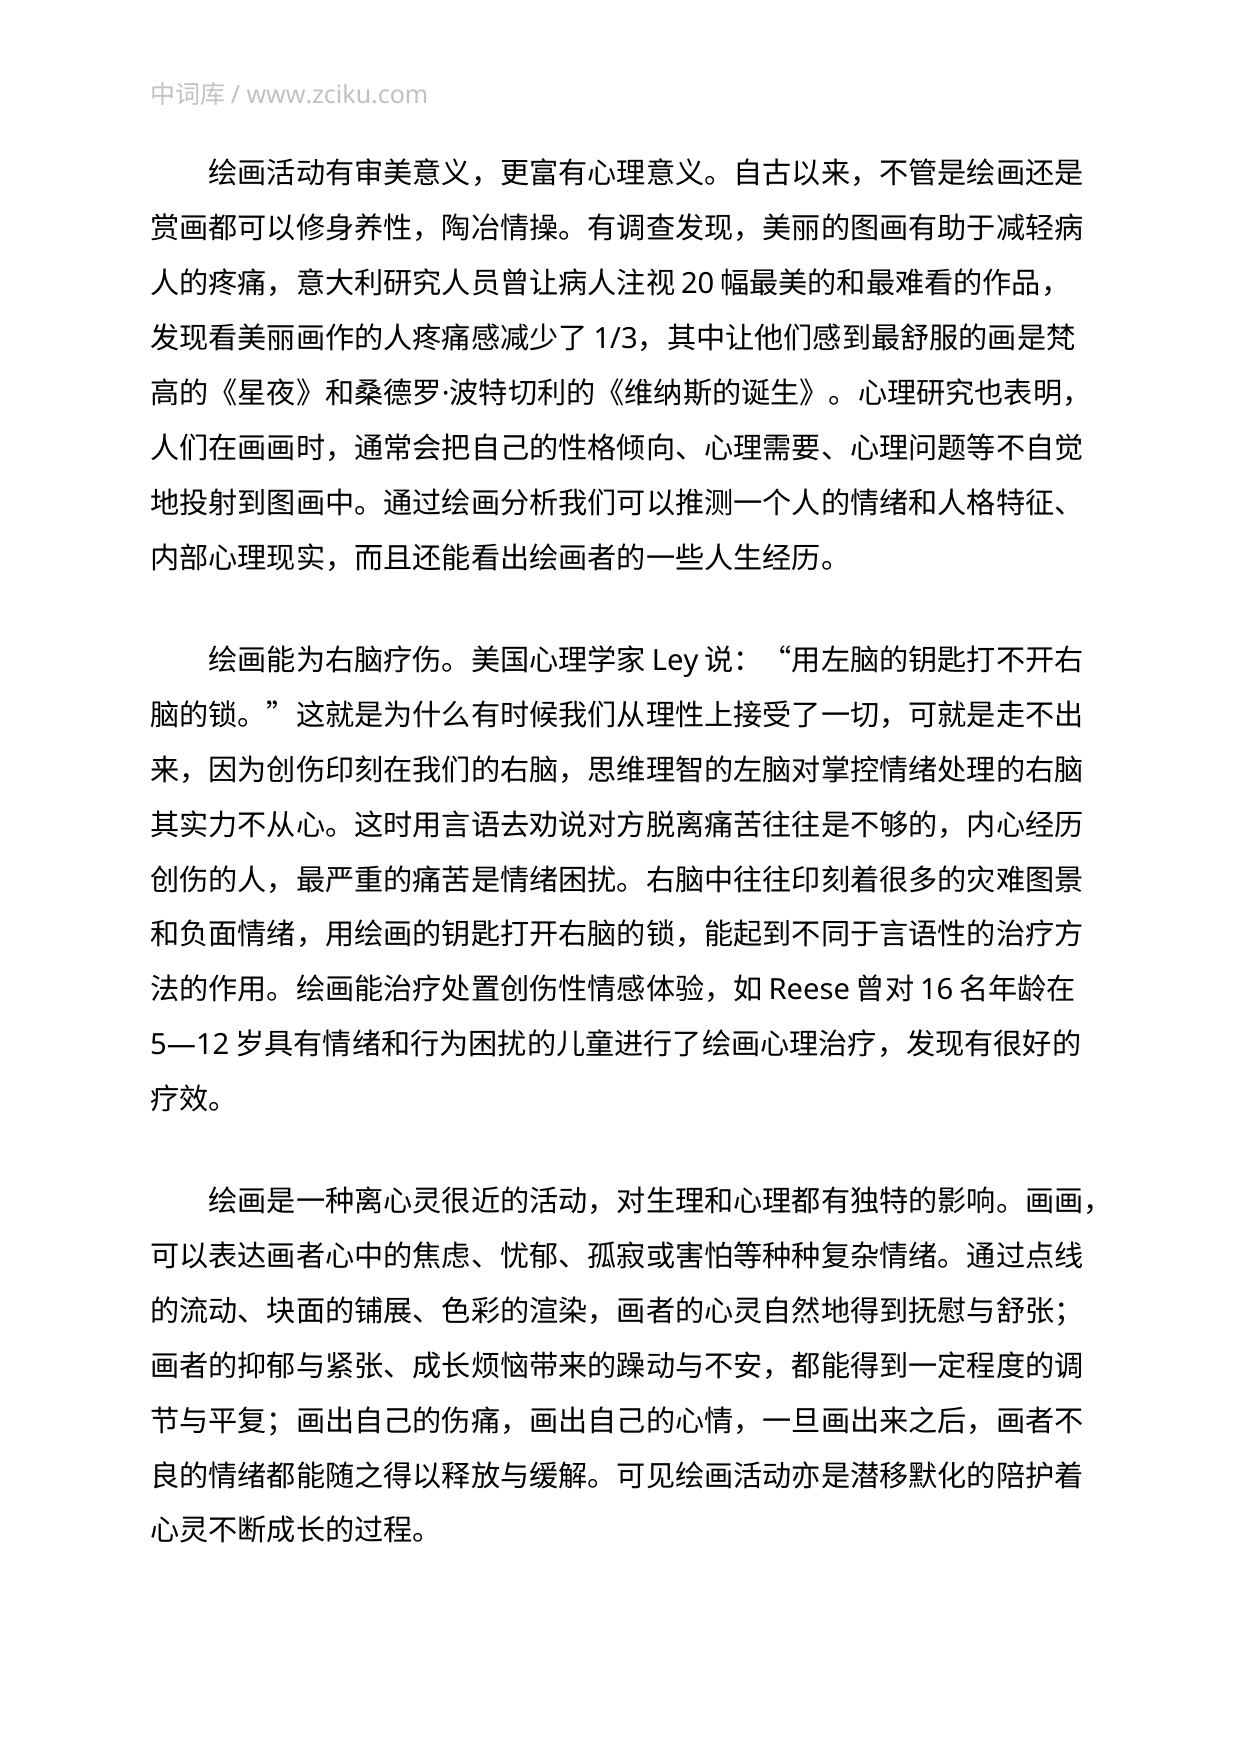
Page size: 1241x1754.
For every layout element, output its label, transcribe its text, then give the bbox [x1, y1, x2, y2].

text 绘画能为右脑疗伤。美国心理学家Ley说：“用左脑的钥匙打不开右脑的锁。”这就是为什么有时候我们从理性上接受了一切，可就是走不出来，因为创伤印刻在我们的右脑，思维理智的左脑对掌控情绪处理的右脑其实力不从心。这时用言语去劝说对方脱离痛苦往往是不够的，内心经历创伤的人，最严重的痛苦是情绪困扰。右脑中往往印刻着很多的灾难图景和负面情绪，用绘画的钥匙打开右脑的锁，能起到不同于言语性的治疗方法的作用。绘画能治疗处置创伤性情感体验，如Reese曾对16名年龄在5—12岁具有情绪和行为困扰的儿童进行了绘画心理治疗，发现有很好的疗效。 [150, 636, 1090, 1118]
text 绘画是一种离心灵很近的活动，对生理和心理都有独特的影响。画画，可以表达画者心中的焦虑、忧郁、孤寂或害怕等种种复杂情绪。通过点线的流动、块面的铺展、色彩的渲染，画者的心灵自然地得到抚慰与舒张；画者的抑郁与紧张、成长烦恼带来的躁动与不安，都能得到一定程度的调节与平复；画出自己的伤痛，画出自己的心情，一旦画出来之后，画者不良的情绪都能随之得以释放与缓解。可见绘画活动亦是潜移默化的陪护着心灵不断成长的过程。 [150, 1178, 1090, 1549]
text 绘画活动有审美意义，更富有心理意义。自古以来，不管是绘画还是赏画都可以修身养性，陶冶情操。有调查发现，美丽的图画有助于减轻病人的疼痛，意大利研究人员曾让病人注视20幅最美的和最难看的作品，发现看美丽画作的人疼痛感减少了1/3，其中让他们感到最舒服的画是梵高的《星夜》和桑德罗·波特切利的《维纳斯的诞生》。心理研究也表明，人们在画画时，通常会把自己的性格倾向、心理需要、心理问题等不自觉地投射到图画中。通过绘画分析我们可以推测一个人的情绪和人格特征、内部心理现实，而且还能看出绘画者的一些人生经历。 [150, 150, 1090, 577]
